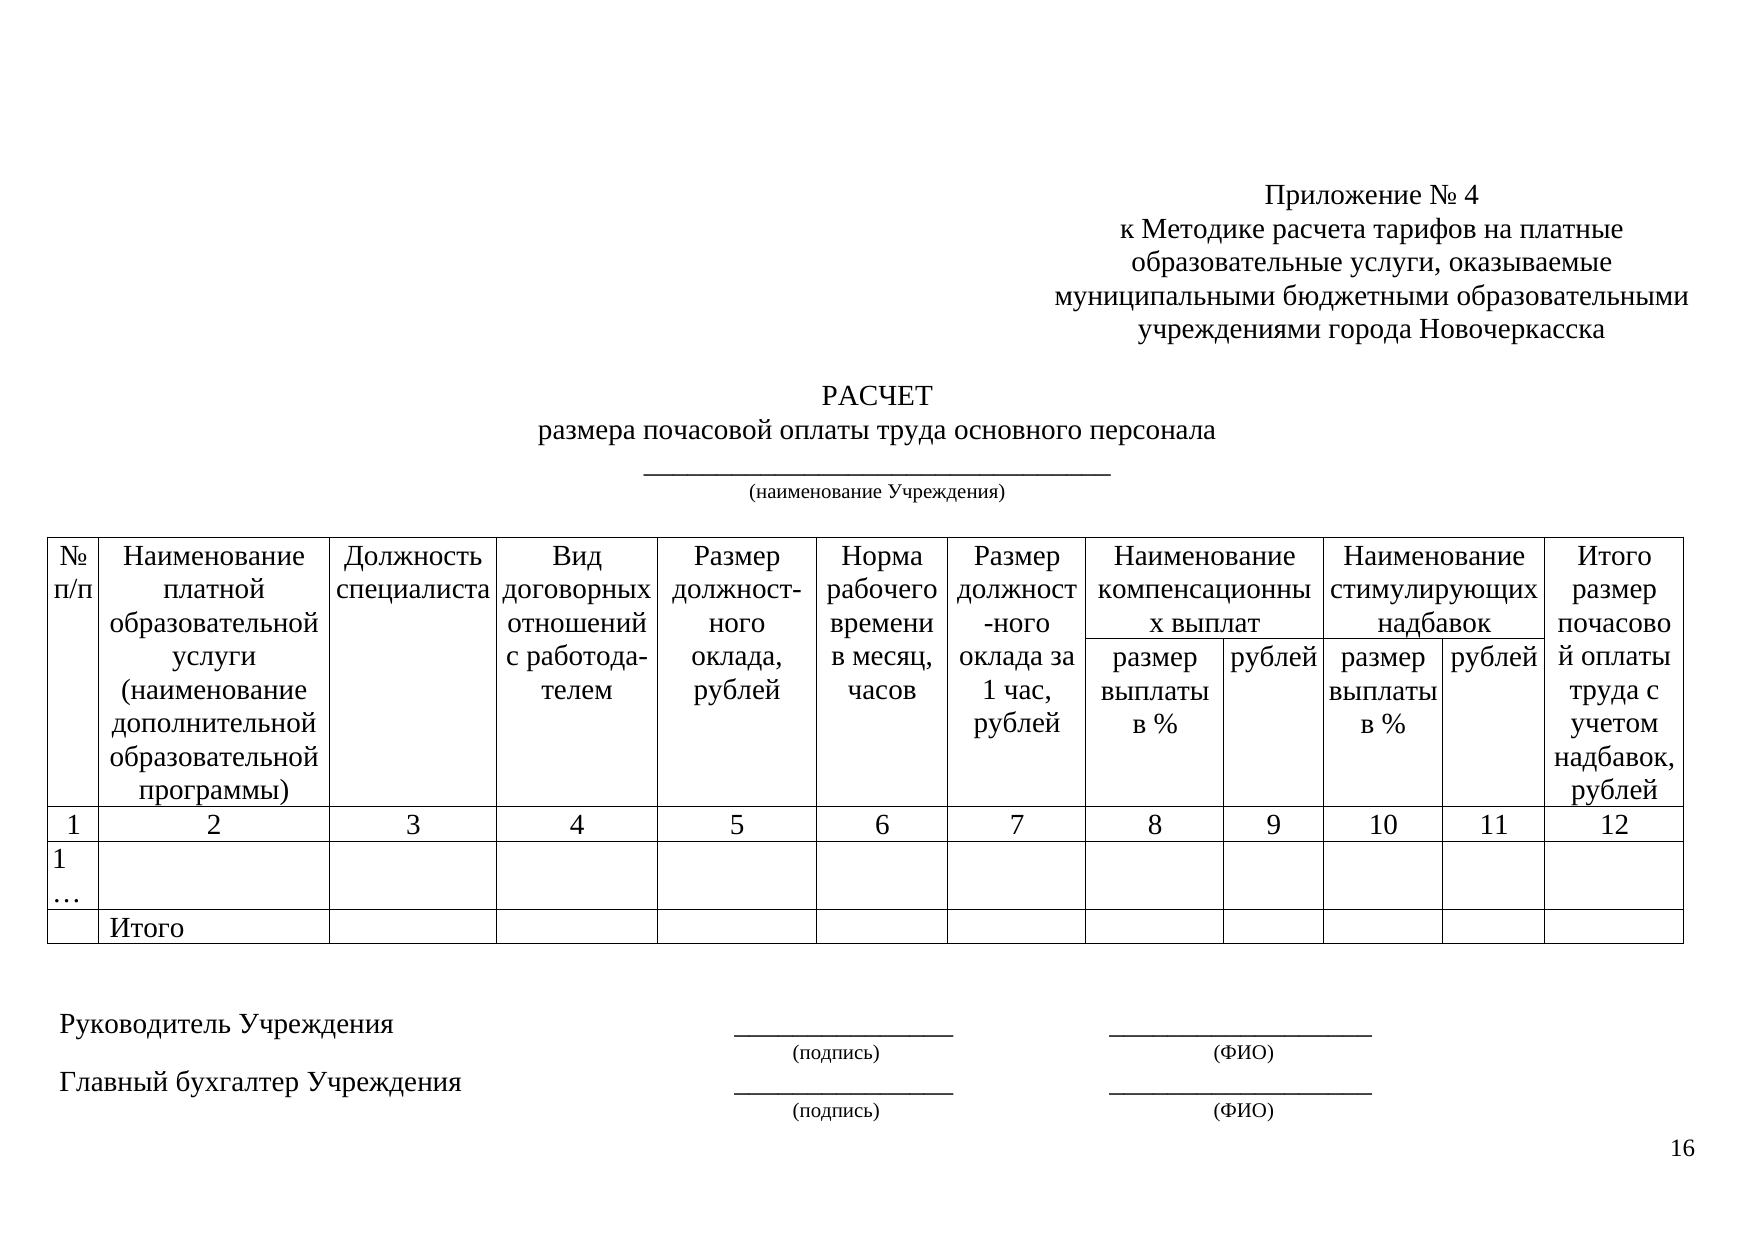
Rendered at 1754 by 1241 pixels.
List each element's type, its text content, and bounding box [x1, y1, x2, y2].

table_cell 12 [1545, 807, 1683, 841]
table_cell [658, 910, 816, 943]
table_cell 9 [1224, 807, 1323, 841]
table_cell 5 [658, 807, 816, 841]
table_cell [658, 842, 816, 909]
table_cell 2 [99, 807, 329, 841]
table_header Наименование компенсационных выплат [1086, 538, 1323, 638]
table_cell 1 [48, 807, 98, 841]
table_header Наименование платной образовательной услуги (наименование дополнительной образовательной программы) [99, 538, 329, 806]
text (подпись) (ФИО) [59, 1040, 1695, 1064]
table_cell [948, 842, 1085, 909]
table_cell [48, 910, 98, 943]
table_cell 6 [817, 807, 947, 841]
table_cell [1443, 842, 1544, 909]
table_header Норма рабочего времени в месяц, часов [817, 538, 947, 806]
table_cell 7 [948, 807, 1085, 841]
table_cell размер выплаты в % [1086, 639, 1223, 806]
table_cell [1224, 842, 1323, 909]
table_cell [1545, 910, 1683, 943]
table_cell Итого [99, 910, 329, 943]
table_cell [497, 842, 657, 909]
text муниципальными бюджетными образовательными [1048, 278, 1695, 311]
text ________________________________ [59, 446, 1695, 479]
table_cell [948, 910, 1085, 943]
table_header Должность специалиста [330, 538, 496, 806]
text образовательные услуги, оказываемые [1048, 244, 1695, 278]
table_cell 3 [330, 807, 496, 841]
table_cell [497, 910, 657, 943]
table_cell [817, 842, 947, 909]
text (подпись) (ФИО) [59, 1098, 1695, 1122]
table_cell [1224, 910, 1323, 943]
table_header Наименование стимулирующих надбавок [1324, 538, 1544, 638]
text учреждениями города Новочеркасска [1048, 311, 1695, 345]
table_cell [1324, 842, 1442, 909]
text к Методике расчета тарифов на платные [1048, 211, 1695, 244]
text Приложение № 4 [1048, 177, 1695, 211]
table_header Размер должност-ного оклада, рублей [658, 538, 816, 806]
table_cell [1086, 910, 1223, 943]
table_cell 4 [497, 807, 657, 841]
table_header Размер должност-ного оклада за 1 час, рублей [948, 538, 1085, 806]
table_cell [1443, 910, 1544, 943]
text Главный бухгалтер Учреждения _______________ __________________ [59, 1064, 1695, 1098]
text (наименование Учреждения) [59, 479, 1695, 503]
table_cell рублей [1443, 639, 1544, 806]
table_cell [330, 842, 496, 909]
table_cell 1… [48, 842, 98, 909]
text размера почасовой оплаты труда основного персонала [59, 412, 1695, 446]
table_cell [1545, 842, 1683, 909]
text Руководитель Учреждения _______________ __________________ [59, 1007, 1695, 1040]
table_header № п/п [48, 538, 98, 806]
table_cell 10 [1324, 807, 1442, 841]
table_cell [330, 910, 496, 943]
table_cell [817, 910, 947, 943]
text РАСЧЕТ [59, 378, 1695, 412]
table_cell 8 [1086, 807, 1223, 841]
table_cell рублей [1224, 639, 1323, 806]
table_cell [99, 842, 329, 909]
table_cell [1086, 842, 1223, 909]
table_cell размер выплаты в % [1324, 639, 1442, 806]
table_header Вид договорных отношений с работода-телем [497, 538, 657, 806]
table_header Итого размер почасовой оплаты труда с учетом надбавок, рублей [1545, 538, 1683, 806]
table_cell [1324, 910, 1442, 943]
table_cell 11 [1443, 807, 1544, 841]
